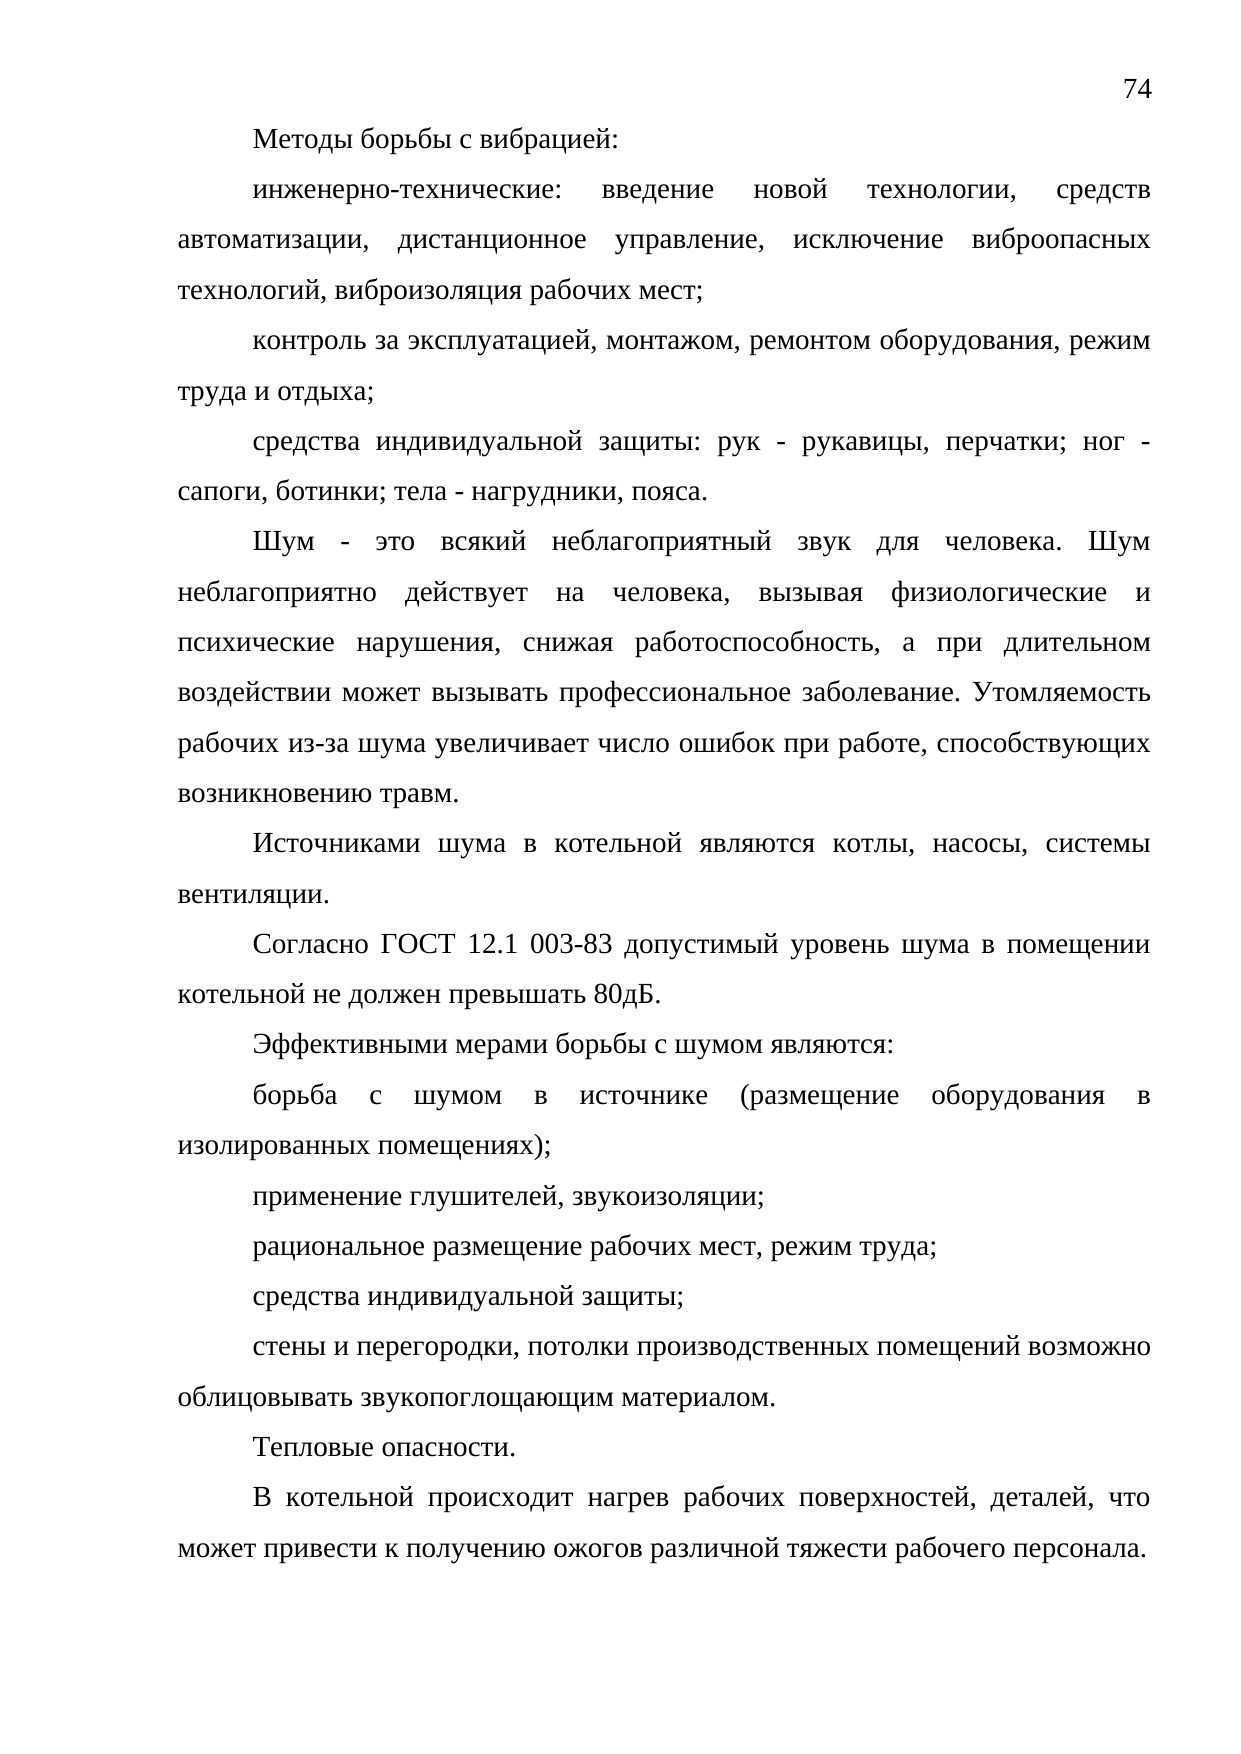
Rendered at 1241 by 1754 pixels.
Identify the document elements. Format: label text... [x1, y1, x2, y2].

text контроль за эксплуатацией, монтажом, ремонтом оборудования, режим труда и отдыха; [177, 322, 1152, 406]
text В котельной происходит нагрев рабочих поверхностей, деталей, что может привести к получению ожогов различной тяжести рабочего персонала. [177, 1479, 1152, 1563]
text Шум - это всякий неблагоприятный звук для человека. Шум неблагоприятно действует на человека, вызывая физиологические и психические нарушения, снижая работоспособность, а при длительном воздействии может вызывать профессиональное заболевание. Утомляемость рабочих из-за шума увеличивает число ошибок при работе, способствующих возникновению травм. [177, 523, 1152, 809]
text Эффективными мерами борьбы с шумом являются: [177, 1027, 1152, 1060]
text Источниками шума в котельной являются котлы, насосы, системы вентиляции. [177, 825, 1152, 909]
text рациональное размещение рабочих мест, режим труда; [177, 1228, 1152, 1261]
text инженерно-технические: введение новой технологии, средств автоматизации, дистанционное управление, исключение виброопасных технологий, виброизоляция рабочих мест; [177, 171, 1152, 306]
text Согласно ГОСТ 12.1 003-83 допустимый уровень шума в помещении котельной не должен превышать 80дБ. [177, 926, 1152, 1010]
text применение глушителей, звукоизоляции; [177, 1178, 1152, 1211]
text стены и перегородки, потолки производственных помещений возможно облицовывать звукопоглощающим материалом. [177, 1328, 1152, 1412]
text Тепловые опасности. [177, 1429, 1152, 1463]
text средства индивидуальной защиты: рук - рукавицы, перчатки; ног - сапоги, ботинки; тела - нагрудники, пояса. [177, 423, 1152, 507]
text средства индивидуальной защиты; [177, 1278, 1152, 1312]
text Методы борьбы с вибрацией: [177, 121, 1152, 154]
text борьба с шумом в источнике (размещение оборудования в изолированных помещениях); [177, 1077, 1152, 1161]
